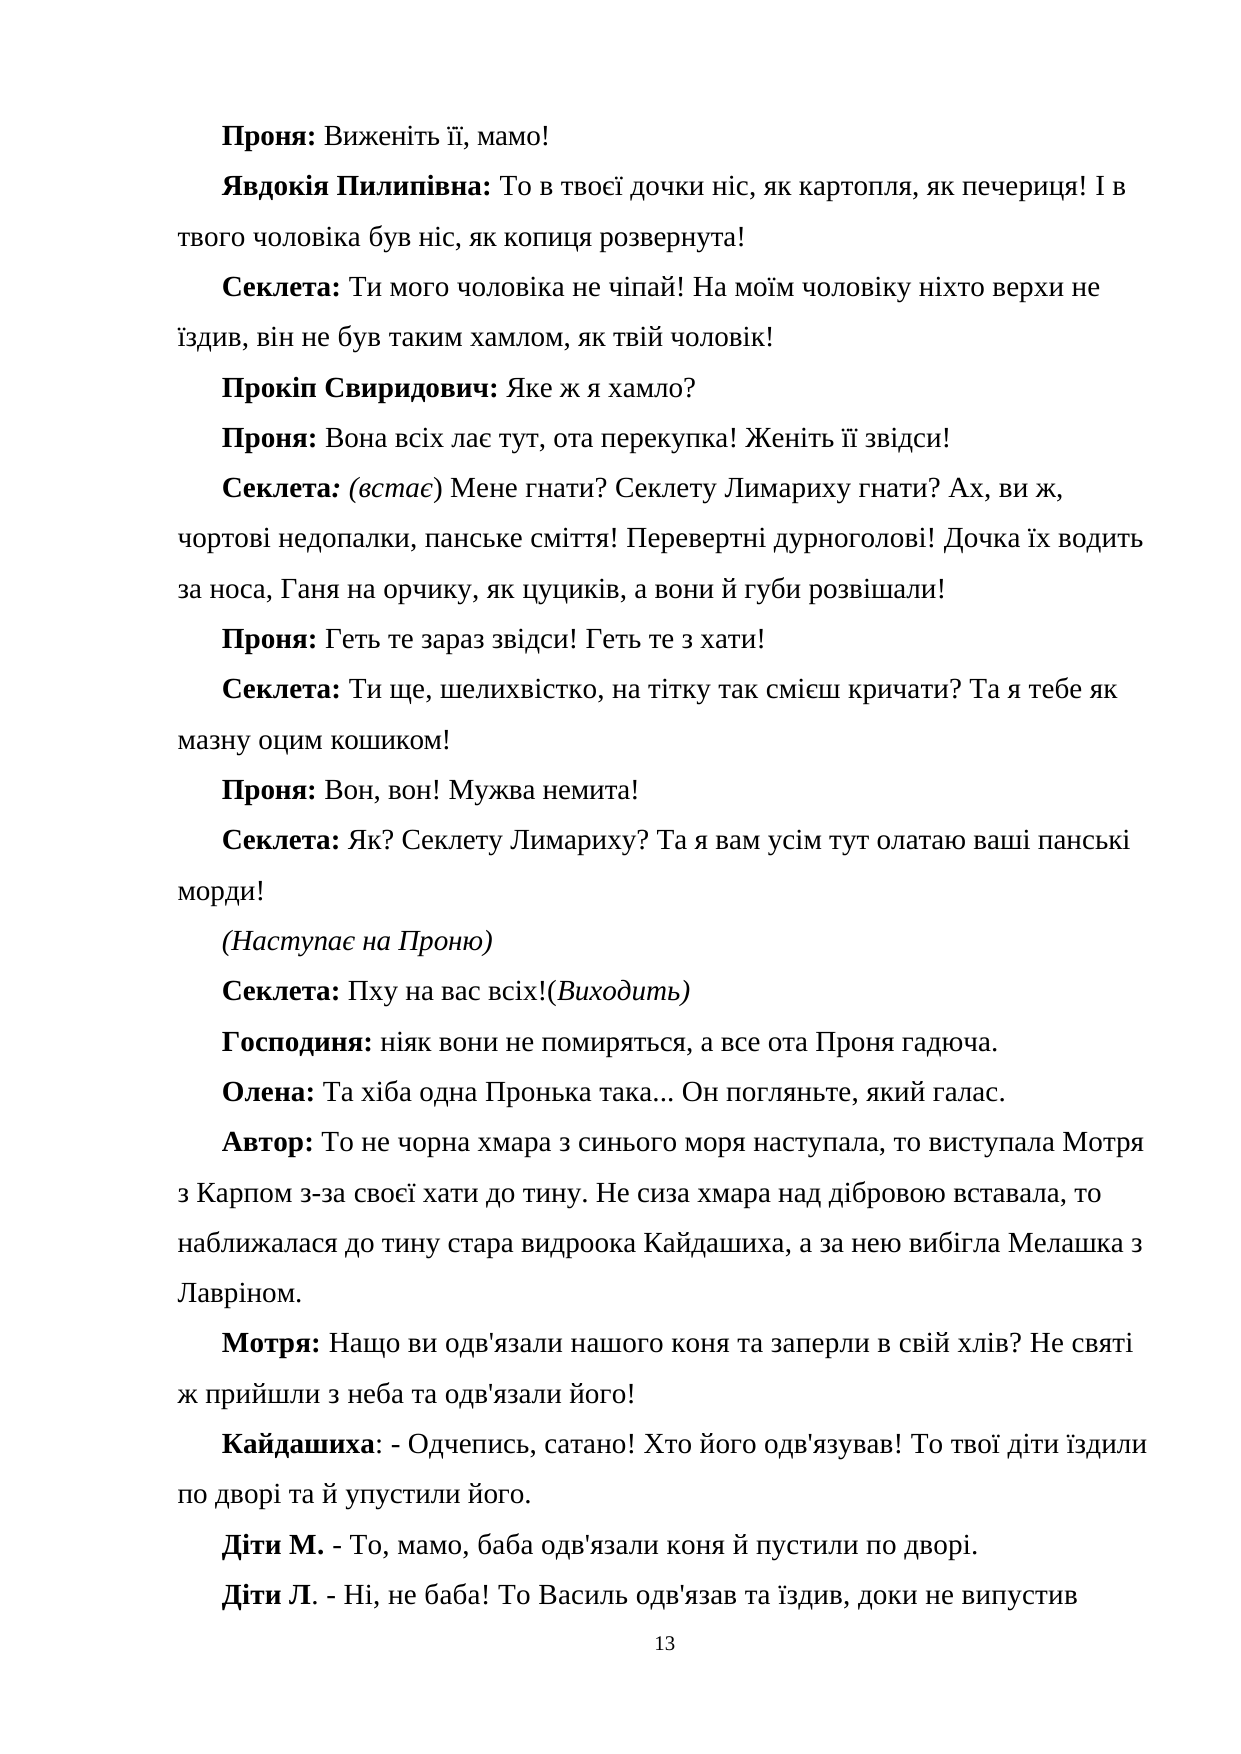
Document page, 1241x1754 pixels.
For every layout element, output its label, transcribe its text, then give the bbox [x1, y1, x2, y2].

text Автор: То не чорна хмара з синього моря наступала, то виступала Мотря з Карпом з-за своєї хати до тину. Не сиза хмара над дібровою вставала, то наближалася до тину стара видроока Кайдашиха, а за нею вибігла Мелашка з Лавріном. [177, 1124, 1152, 1309]
text Прокіп Свиридович: Яке ж я хамло? [177, 370, 1152, 403]
text (Наступає на Проню) [177, 923, 1152, 957]
text Проня: Виженіть її, мамо! [177, 118, 1152, 152]
text Секлета: Пху на вас всіх!(Виходить) [177, 973, 1152, 1007]
text Діти М. - То, мамо, баба одв'язали коня й пустили по дворі. [177, 1527, 1152, 1560]
text Проня: Вон, вон! Мужва немита! [177, 772, 1152, 806]
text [177, 1577, 1152, 1611]
text Секлета: Як? Секлету Лимариху? Та я вам усім тут олатаю ваші панські морди! [177, 822, 1152, 906]
text Секлета: Ти мого чоловіка не чіпай! На моїм чоловіку ніхто верхи не їздив, він не був таким хамлом, як твій чоловік! [177, 269, 1152, 353]
text Мотря: Нащо ви одв'язали нашого коня та заперли в свій хлів? Не святі ж прийшли з неба та одв'язали його! [177, 1326, 1152, 1409]
text Секлета: Ти ще, шелихвістко, на тітку так смієш кричати? Та я тебе як мазну оцим кошиком! [177, 672, 1152, 755]
text Кайдашиха: - Одчепись, сатано! Хто його одв'язував! То твої діти їздили по дворі та й упустили його. [177, 1426, 1152, 1510]
text Господиня: ніяк вони не помиряться, а все ота Проня гадюча. [177, 1024, 1152, 1057]
text Проня: Вона всіх лає тут, ота перекупка! Женіть її звідси! [177, 420, 1152, 453]
text Проня: Геть те зараз звідси! Геть те з хати! [177, 621, 1152, 655]
text Олена: Та хіба одна Пронька така... Он погляньте, який галас. [177, 1074, 1152, 1108]
text Явдокія Пилипівна: То в твоєї дочки ніс, як картопля, як печериця! І в твого чоловіка був ніс, як копиця розвернута! [177, 168, 1152, 252]
text Секлета: (встає) Мене гнати? Секлету Лимариху гнати? Ах, ви ж, чортові недопалки, панське сміття! Перевертні дурноголові! Дочка їх водить за носа, Ганя на орчику, як цуциків, а вони й губи розвішали! [177, 470, 1152, 604]
